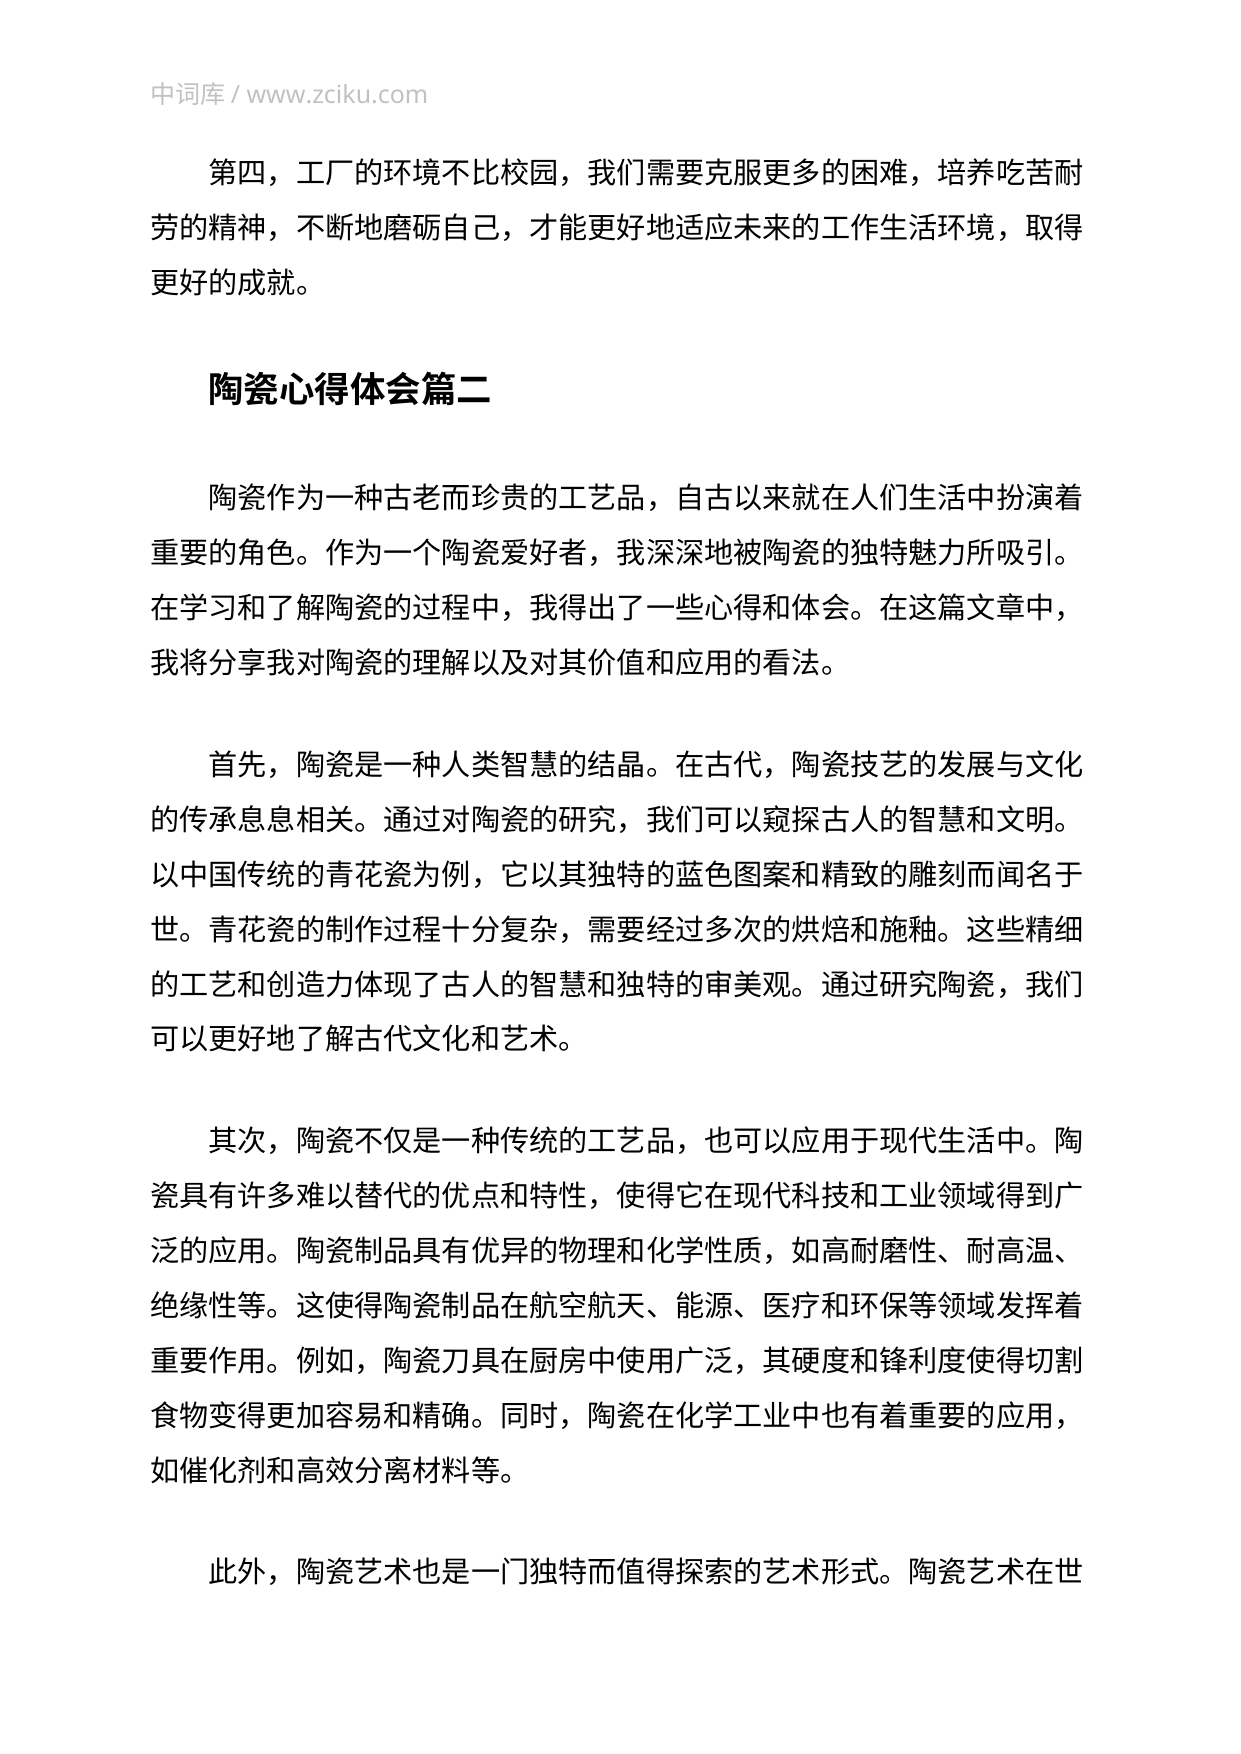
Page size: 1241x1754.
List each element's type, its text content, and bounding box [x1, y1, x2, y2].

text 其次，陶瓷不仅是一种传统的工艺品，也可以应用于现代生活中。陶瓷具有许多难以替代的优点和特性，使得它在现代科技和工业领域得到广泛的应用。陶瓷制品具有优异的物理和化学性质，如高耐磨性、耐高温、绝缘性等。这使得陶瓷制品在航空航天、能源、医疗和环保等领域发挥着重要作用。例如，陶瓷刀具在厨房中使用广泛，其硬度和锋利度使得切割食物变得更加容易和精确。同时，陶瓷在化学工业中也有着重要的应用，如催化剂和高效分离材料等。 [150, 1118, 1090, 1489]
text 陶瓷心得体会篇二 [150, 362, 1090, 413]
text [150, 1549, 1090, 1591]
text 第四，工厂的环境不比校园，我们需要克服更多的困难，培养吃苦耐劳的精神，不断地磨砺自己，才能更好地适应未来的工作生活环境，取得更好的成就。 [150, 150, 1090, 302]
text 陶瓷作为一种古老而珍贵的工艺品，自古以来就在人们生活中扮演着重要的角色。作为一个陶瓷爱好者，我深深地被陶瓷的独特魅力所吸引。在学习和了解陶瓷的过程中，我得出了一些心得和体会。在这篇文章中，我将分享我对陶瓷的理解以及对其价值和应用的看法。 [150, 475, 1090, 682]
text 首先，陶瓷是一种人类智慧的结晶。在古代，陶瓷技艺的发展与文化的传承息息相关。通过对陶瓷的研究，我们可以窥探古人的智慧和文明。以中国传统的青花瓷为例，它以其独特的蓝色图案和精致的雕刻而闻名于世。青花瓷的制作过程十分复杂，需要经过多次的烘焙和施釉。这些精细的工艺和创造力体现了古人的智慧和独特的审美观。通过研究陶瓷，我们可以更好地了解古代文化和艺术。 [150, 741, 1090, 1058]
